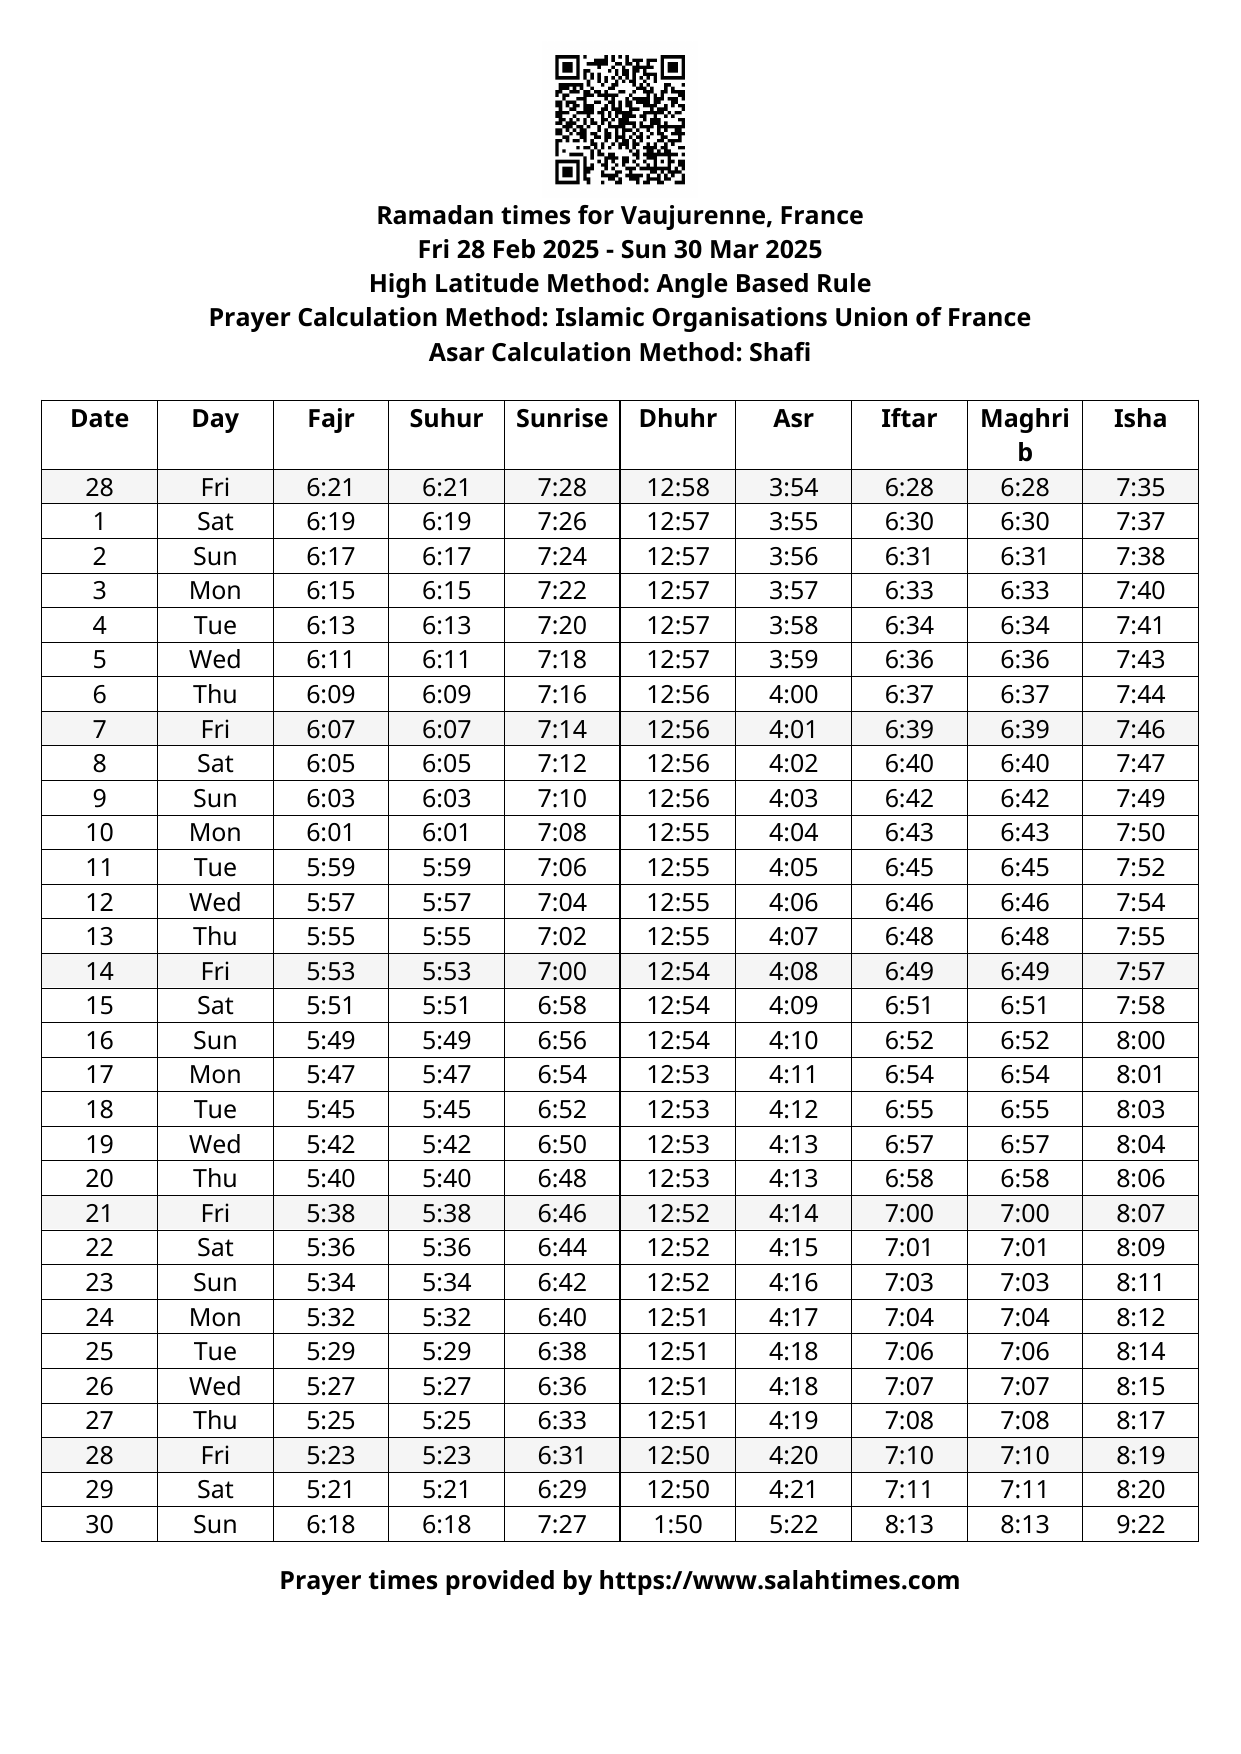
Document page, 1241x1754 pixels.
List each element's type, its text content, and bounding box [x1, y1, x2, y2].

table_cell 9:22 [1083, 1507, 1198, 1541]
table_cell 6:01 [274, 816, 388, 849]
table_cell 5:29 [389, 1334, 504, 1368]
table_cell 12:54 [621, 989, 735, 1022]
table_cell Mon [158, 1300, 273, 1333]
table_cell 7:00 [968, 1196, 1082, 1229]
table_cell 8:12 [1083, 1300, 1198, 1333]
table_cell 5:21 [389, 1473, 504, 1506]
table_cell 6:01 [389, 816, 504, 849]
text High Latitude Method: Angle Based Rule [42, 266, 1198, 300]
table_cell 5:23 [274, 1438, 388, 1472]
table_cell 6:31 [505, 1438, 619, 1472]
table_cell Wed [158, 643, 273, 676]
table_cell 6:43 [852, 816, 967, 849]
table_cell 4:03 [736, 781, 851, 814]
table_cell 7:02 [505, 919, 619, 953]
table_cell 6:21 [274, 470, 388, 503]
table_cell 7:11 [852, 1473, 967, 1506]
table_cell Sat [158, 1473, 273, 1506]
table_cell 6:31 [852, 539, 967, 572]
table_cell 6:46 [852, 885, 967, 918]
table_cell 7:26 [505, 504, 619, 538]
table_cell Thu [158, 677, 273, 711]
table_cell 12:57 [621, 574, 735, 607]
table_cell 7:06 [852, 1334, 967, 1368]
table_cell 6:03 [389, 781, 504, 814]
table_cell 7:55 [1083, 919, 1198, 953]
table_cell 4:14 [736, 1196, 851, 1229]
table_cell 5:47 [389, 1058, 504, 1091]
table_cell 12:58 [621, 470, 735, 503]
table_cell 12:56 [621, 712, 735, 745]
table_header Isha [1083, 401, 1198, 469]
table_cell 6:54 [968, 1058, 1082, 1091]
table_cell 12:57 [621, 643, 735, 676]
table_cell 12:56 [621, 781, 735, 814]
table_cell 6:17 [274, 539, 388, 572]
table_cell 12:55 [621, 850, 735, 884]
table_cell 27 [42, 1404, 157, 1437]
table_cell 6:48 [852, 919, 967, 953]
table_cell 21 [42, 1196, 157, 1229]
table_header Dhuhr [621, 401, 735, 469]
table_cell 6:40 [852, 746, 967, 780]
table_cell 7:07 [968, 1369, 1082, 1402]
table_cell 4:06 [736, 885, 851, 918]
table_cell 23 [42, 1265, 157, 1299]
table_cell 7:01 [968, 1231, 1082, 1264]
table_cell 7:08 [852, 1404, 967, 1437]
table_cell 7:47 [1083, 746, 1198, 780]
table_cell 7:18 [505, 643, 619, 676]
table_cell Mon [158, 574, 273, 607]
table_cell 7:06 [968, 1334, 1082, 1368]
table_cell 19 [42, 1127, 157, 1160]
table_cell 6:34 [852, 608, 967, 642]
table_cell 12:53 [621, 1127, 735, 1160]
table_cell 14 [42, 954, 157, 987]
table_cell 4:09 [736, 989, 851, 1022]
table_cell 6:55 [968, 1092, 1082, 1126]
table_cell 12:52 [621, 1196, 735, 1229]
table_cell 5:42 [274, 1127, 388, 1160]
table_cell 6:42 [505, 1265, 619, 1299]
table_header Date [42, 401, 157, 469]
table_cell 6:52 [852, 1023, 967, 1057]
table_cell 6:29 [505, 1473, 619, 1506]
table_cell 5:59 [274, 850, 388, 884]
table_cell 5:27 [389, 1369, 504, 1402]
table_cell 6:42 [968, 781, 1082, 814]
table_cell 5:57 [274, 885, 388, 918]
table_cell 6 [42, 677, 157, 711]
table_cell 12:51 [621, 1404, 735, 1437]
table_cell 4:15 [736, 1231, 851, 1264]
table_cell 6:45 [968, 850, 1082, 884]
table_cell 6:58 [505, 989, 619, 1022]
table_cell 12:56 [621, 746, 735, 780]
table_cell 5:45 [274, 1092, 388, 1126]
table_cell 5:22 [736, 1507, 851, 1541]
table_cell 7:04 [968, 1300, 1082, 1333]
table_cell 6:19 [389, 504, 504, 538]
table_cell 3:56 [736, 539, 851, 572]
table_cell Sun [158, 1265, 273, 1299]
table_cell 6:58 [852, 1161, 967, 1195]
table_cell 4:18 [736, 1334, 851, 1368]
table_cell 7:52 [1083, 850, 1198, 884]
table_cell 6:21 [389, 470, 504, 503]
table_cell 11 [42, 850, 157, 884]
table_cell 4:10 [736, 1023, 851, 1057]
table_cell 7:46 [1083, 712, 1198, 745]
table_cell 6:48 [968, 919, 1082, 953]
table_cell 29 [42, 1473, 157, 1506]
table_header Maghrib [968, 401, 1082, 469]
table_cell 3:58 [736, 608, 851, 642]
table_cell Wed [158, 885, 273, 918]
table_cell 6:44 [505, 1231, 619, 1264]
table_cell 7:08 [505, 816, 619, 849]
table_cell 4:16 [736, 1265, 851, 1299]
table_cell 6:07 [274, 712, 388, 745]
table_cell 7:28 [505, 470, 619, 503]
table_cell 6:48 [505, 1161, 619, 1195]
table_cell 12:55 [621, 816, 735, 849]
table_cell Sun [158, 1507, 273, 1541]
table_cell 5:36 [274, 1231, 388, 1264]
table_cell Wed [158, 1369, 273, 1402]
table_cell 7:12 [505, 746, 619, 780]
table_cell 7:40 [1083, 574, 1198, 607]
table_cell 12:50 [621, 1473, 735, 1506]
table_cell 6:39 [852, 712, 967, 745]
table_cell 6:46 [505, 1196, 619, 1229]
table_cell 12:57 [621, 539, 735, 572]
table_cell 12:50 [621, 1438, 735, 1472]
table_header Asr [736, 401, 851, 469]
table_cell 7:08 [968, 1404, 1082, 1437]
table_cell 4:18 [736, 1369, 851, 1402]
table_cell 12:54 [621, 1023, 735, 1057]
table_cell 8:14 [1083, 1334, 1198, 1368]
table_cell 5:32 [274, 1300, 388, 1333]
table_cell 6:36 [968, 643, 1082, 676]
table_cell 5:49 [274, 1023, 388, 1057]
table_cell 6:31 [968, 539, 1082, 572]
table_cell 7:10 [852, 1438, 967, 1472]
table_cell 7:44 [1083, 677, 1198, 711]
table_cell 6:11 [274, 643, 388, 676]
table_cell 6:43 [968, 816, 1082, 849]
table_cell Fri [158, 1438, 273, 1472]
table_cell 5:38 [389, 1196, 504, 1229]
table_cell 6:09 [389, 677, 504, 711]
table_cell 6:30 [852, 504, 967, 538]
table_cell 5:53 [389, 954, 504, 987]
table_cell 12:53 [621, 1161, 735, 1195]
table_cell 8:15 [1083, 1369, 1198, 1402]
picture [542, 41, 699, 198]
table_cell 12:57 [621, 504, 735, 538]
table_cell Tue [158, 1092, 273, 1126]
table_cell Sun [158, 781, 273, 814]
table_cell 6:49 [852, 954, 967, 987]
table_cell 4:00 [736, 677, 851, 711]
table_cell 7:50 [1083, 816, 1198, 849]
table_cell 5:57 [389, 885, 504, 918]
table_cell 7:57 [1083, 954, 1198, 987]
table_cell 8:17 [1083, 1404, 1198, 1437]
table_cell 4:08 [736, 954, 851, 987]
table_cell 7:04 [852, 1300, 967, 1333]
table_cell 6:03 [274, 781, 388, 814]
text Prayer times provided by https://www.salahtimes.com [42, 1563, 1198, 1597]
table_cell 5:34 [389, 1265, 504, 1299]
table_cell 4:21 [736, 1473, 851, 1506]
table_cell Tue [158, 1334, 273, 1368]
table_cell 26 [42, 1369, 157, 1402]
table_cell 16 [42, 1023, 157, 1057]
table_cell 12:55 [621, 885, 735, 918]
table_cell 4:12 [736, 1092, 851, 1126]
table_cell 8:09 [1083, 1231, 1198, 1264]
table_header Suhur [389, 401, 504, 469]
table_cell 20 [42, 1161, 157, 1195]
table_cell 28 [42, 1438, 157, 1472]
table_cell Sat [158, 989, 273, 1022]
table_cell 6:13 [274, 608, 388, 642]
table_cell 7:41 [1083, 608, 1198, 642]
table_cell 4:13 [736, 1127, 851, 1160]
table_cell 6:28 [968, 470, 1082, 503]
table_cell Fri [158, 712, 273, 745]
table_cell Fri [158, 1196, 273, 1229]
table_cell 5:55 [389, 919, 504, 953]
table_cell 5:38 [274, 1196, 388, 1229]
table_cell 6:38 [505, 1334, 619, 1368]
table_cell 7:00 [852, 1196, 967, 1229]
table_cell 6:46 [968, 885, 1082, 918]
table_cell Thu [158, 1161, 273, 1195]
table_cell Sat [158, 746, 273, 780]
table_cell 5:42 [389, 1127, 504, 1160]
table_cell 6:40 [505, 1300, 619, 1333]
table_cell 7:11 [968, 1473, 1082, 1506]
table_cell 12:52 [621, 1231, 735, 1264]
text Ramadan times for Vaujurenne, France [42, 198, 1198, 232]
table_cell 30 [42, 1507, 157, 1541]
table_cell 28 [42, 470, 157, 503]
table_cell Thu [158, 919, 273, 953]
table_cell 6:52 [968, 1023, 1082, 1057]
table_cell 6:19 [274, 504, 388, 538]
table_cell 10 [42, 816, 157, 849]
table_cell 6:33 [852, 574, 967, 607]
table_cell 12 [42, 885, 157, 918]
table_cell 12:52 [621, 1265, 735, 1299]
table_cell 6:07 [389, 712, 504, 745]
table_cell 6:37 [852, 677, 967, 711]
table_cell 7:07 [852, 1369, 967, 1402]
table_cell 4:05 [736, 850, 851, 884]
table_cell 6:57 [852, 1127, 967, 1160]
table_cell 6:18 [389, 1507, 504, 1541]
table_cell 8:13 [968, 1507, 1082, 1541]
table_cell 3 [42, 574, 157, 607]
table_cell 6:42 [852, 781, 967, 814]
table_cell 6:49 [968, 954, 1082, 987]
table_cell 5:36 [389, 1231, 504, 1264]
table_cell Sat [158, 504, 273, 538]
table_cell 12:53 [621, 1092, 735, 1126]
table_cell 4:17 [736, 1300, 851, 1333]
table_cell 5:40 [389, 1161, 504, 1195]
table_cell 12:51 [621, 1334, 735, 1368]
table_cell 7:37 [1083, 504, 1198, 538]
table_cell Sun [158, 539, 273, 572]
table_cell 6:40 [968, 746, 1082, 780]
table_cell 7:10 [505, 781, 619, 814]
table_cell 5:40 [274, 1161, 388, 1195]
table_cell 4:02 [736, 746, 851, 780]
table_cell 12:51 [621, 1369, 735, 1402]
table_cell 4:04 [736, 816, 851, 849]
table_cell 5:51 [389, 989, 504, 1022]
table_cell 7:49 [1083, 781, 1198, 814]
table_cell Thu [158, 1404, 273, 1437]
table_cell 6:15 [389, 574, 504, 607]
table_cell 6:11 [389, 643, 504, 676]
table_cell 12:53 [621, 1058, 735, 1091]
table_cell 2 [42, 539, 157, 572]
table_cell 4:07 [736, 919, 851, 953]
table_cell 4:01 [736, 712, 851, 745]
table_cell 6:05 [274, 746, 388, 780]
table_header Day [158, 401, 273, 469]
table_cell Fri [158, 470, 273, 503]
table_cell 6:51 [852, 989, 967, 1022]
table_cell 8:11 [1083, 1265, 1198, 1299]
table_cell 4:20 [736, 1438, 851, 1472]
table_header Iftar [852, 401, 967, 469]
table_cell 5:49 [389, 1023, 504, 1057]
table_cell Fri [158, 954, 273, 987]
table_cell 5:25 [274, 1404, 388, 1437]
table_header Sunrise [505, 401, 619, 469]
table_cell 7:03 [968, 1265, 1082, 1299]
table_cell 6:54 [505, 1058, 619, 1091]
table_cell 8:20 [1083, 1473, 1198, 1506]
table_cell 6:15 [274, 574, 388, 607]
table_cell 5:59 [389, 850, 504, 884]
table_cell 6:34 [968, 608, 1082, 642]
table_cell Sat [158, 1231, 273, 1264]
table_cell 12:55 [621, 919, 735, 953]
table_cell 7:38 [1083, 539, 1198, 572]
table_cell 8:04 [1083, 1127, 1198, 1160]
table_cell 6:39 [968, 712, 1082, 745]
table_cell 3:54 [736, 470, 851, 503]
table_cell 13 [42, 919, 157, 953]
table_cell 6:28 [852, 470, 967, 503]
table_cell Mon [158, 816, 273, 849]
table_cell 6:30 [968, 504, 1082, 538]
table_cell 6:18 [274, 1507, 388, 1541]
table_cell 5:23 [389, 1438, 504, 1472]
table_cell 3:57 [736, 574, 851, 607]
table_cell 6:36 [505, 1369, 619, 1402]
table_cell 7:43 [1083, 643, 1198, 676]
table_cell 7:35 [1083, 470, 1198, 503]
table_cell 5:53 [274, 954, 388, 987]
table_cell 5:21 [274, 1473, 388, 1506]
table_cell 8:00 [1083, 1023, 1198, 1057]
table_cell 6:54 [852, 1058, 967, 1091]
table_cell 7:04 [505, 885, 619, 918]
table_cell 7:22 [505, 574, 619, 607]
table_cell 8:01 [1083, 1058, 1198, 1091]
table_cell 7:16 [505, 677, 619, 711]
table_cell 8:03 [1083, 1092, 1198, 1126]
table_cell 5:45 [389, 1092, 504, 1126]
table_cell Wed [158, 1127, 273, 1160]
table_cell 7:03 [852, 1265, 967, 1299]
table_cell 6:33 [505, 1404, 619, 1437]
table_cell 6:45 [852, 850, 967, 884]
table_cell 12:56 [621, 677, 735, 711]
table_cell 4:19 [736, 1404, 851, 1437]
table_cell 7:06 [505, 850, 619, 884]
table_cell 1 [42, 504, 157, 538]
table_cell 1:50 [621, 1507, 735, 1541]
table_cell Tue [158, 608, 273, 642]
table_cell 6:52 [505, 1092, 619, 1126]
table_cell 3:55 [736, 504, 851, 538]
table_cell 5:27 [274, 1369, 388, 1402]
table_cell 6:57 [968, 1127, 1082, 1160]
table_header Fajr [274, 401, 388, 469]
text Prayer Calculation Method: Islamic Organisations Union of France [42, 300, 1198, 334]
table_cell 7:54 [1083, 885, 1198, 918]
table_cell 5:34 [274, 1265, 388, 1299]
table_cell 5:29 [274, 1334, 388, 1368]
table_cell 6:55 [852, 1092, 967, 1126]
table_cell Sun [158, 1023, 273, 1057]
table_cell 8 [42, 746, 157, 780]
table_cell 5:25 [389, 1404, 504, 1437]
table_cell 7:14 [505, 712, 619, 745]
table_cell 25 [42, 1334, 157, 1368]
table_cell 18 [42, 1092, 157, 1126]
table_cell 4:13 [736, 1161, 851, 1195]
table_cell 5:55 [274, 919, 388, 953]
table_cell 22 [42, 1231, 157, 1264]
table_cell 12:54 [621, 954, 735, 987]
table_cell 5:51 [274, 989, 388, 1022]
table_cell 6:05 [389, 746, 504, 780]
table_cell 4:11 [736, 1058, 851, 1091]
table_cell 8:06 [1083, 1161, 1198, 1195]
table_cell 6:50 [505, 1127, 619, 1160]
text Fri 28 Feb 2025 - Sun 30 Mar 2025 [42, 232, 1198, 266]
table_cell 7:20 [505, 608, 619, 642]
table_cell 24 [42, 1300, 157, 1333]
table_cell 7:01 [852, 1231, 967, 1264]
table_cell 5:32 [389, 1300, 504, 1333]
table_cell 9 [42, 781, 157, 814]
table_cell 6:36 [852, 643, 967, 676]
table_cell 6:58 [968, 1161, 1082, 1195]
table_cell 6:13 [389, 608, 504, 642]
table_cell 7:10 [968, 1438, 1082, 1472]
table_cell 3:59 [736, 643, 851, 676]
table_cell 6:37 [968, 677, 1082, 711]
table_cell 6:33 [968, 574, 1082, 607]
table_cell 5 [42, 643, 157, 676]
table_cell 5:47 [274, 1058, 388, 1091]
table_cell 4 [42, 608, 157, 642]
table_cell 15 [42, 989, 157, 1022]
table_cell 8:13 [852, 1507, 967, 1541]
table_cell 7:27 [505, 1507, 619, 1541]
table_cell 12:57 [621, 608, 735, 642]
table_cell 6:09 [274, 677, 388, 711]
table_cell 7:24 [505, 539, 619, 572]
table_cell 6:51 [968, 989, 1082, 1022]
table_cell 8:19 [1083, 1438, 1198, 1472]
table_cell 7:00 [505, 954, 619, 987]
table_cell 6:56 [505, 1023, 619, 1057]
table_cell 12:51 [621, 1300, 735, 1333]
table_cell 7 [42, 712, 157, 745]
table_cell Mon [158, 1058, 273, 1091]
table_cell 8:07 [1083, 1196, 1198, 1229]
text Asar Calculation Method: Shafi [42, 334, 1198, 368]
table_cell 17 [42, 1058, 157, 1091]
table_cell Tue [158, 850, 273, 884]
table_cell 6:17 [389, 539, 504, 572]
table_cell 7:58 [1083, 989, 1198, 1022]
